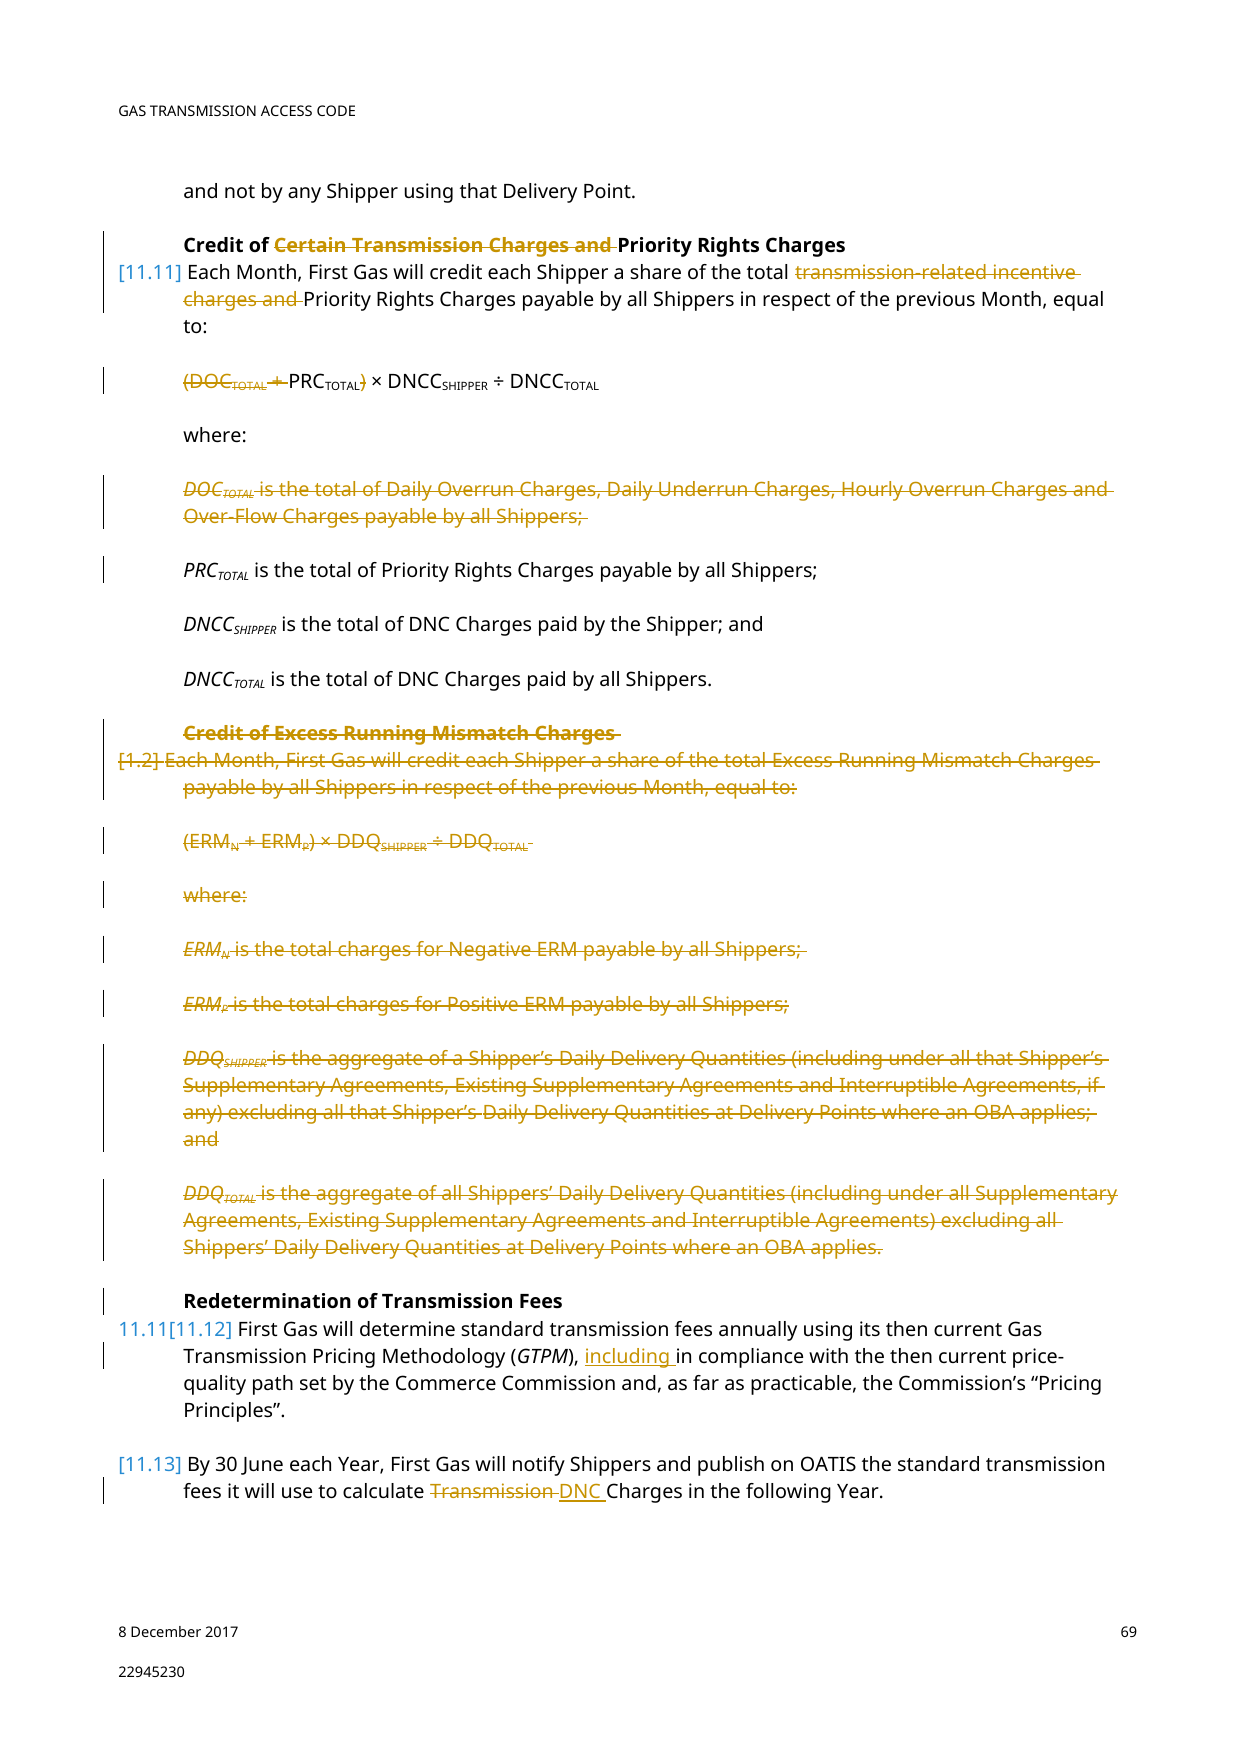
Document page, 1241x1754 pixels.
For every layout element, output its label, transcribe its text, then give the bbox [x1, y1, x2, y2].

list DNCCTOTAL is the total of DNC Charges paid by all Shippers. [183, 665, 1122, 692]
subtitle Redetermination of Transmission Fees [183, 1288, 1122, 1315]
list PRCTOTAL is the total of Priority Rights Charges payable by all Shippers; [183, 556, 1122, 583]
list where: [183, 421, 1122, 448]
text and not by any Shipper using that Delivery Point. [183, 177, 1122, 204]
list PRCTOTAL × DNCCSHIPPER ÷ DNCCTOTAL [183, 367, 1122, 394]
list DNCCSHIPPER is the total of DNC Charges paid by the Shipper; and [183, 611, 1122, 638]
subtitle Credit of Priority Rights Charges [183, 231, 1122, 258]
list Each Month, First Gas will credit each Shipper a share of the total Priority Rights Charges payable by all Shippers in respect of the previous Month, equal to: [118, 258, 1122, 340]
list First Gas will determine standard transmission fees annually using its then current Gas Transmission Pricing Methodology (GTPM), in compliance with the then current price-quality path set by the Commerce Commission and, as far as practicable, the Commission’s “Pricing Principles”. [118, 1315, 1122, 1423]
list By 30 June each Year, First Gas will notify Shippers and publish on OATIS the standard transmission fees it will use to calculate Charges in the following Year. [118, 1450, 1122, 1504]
